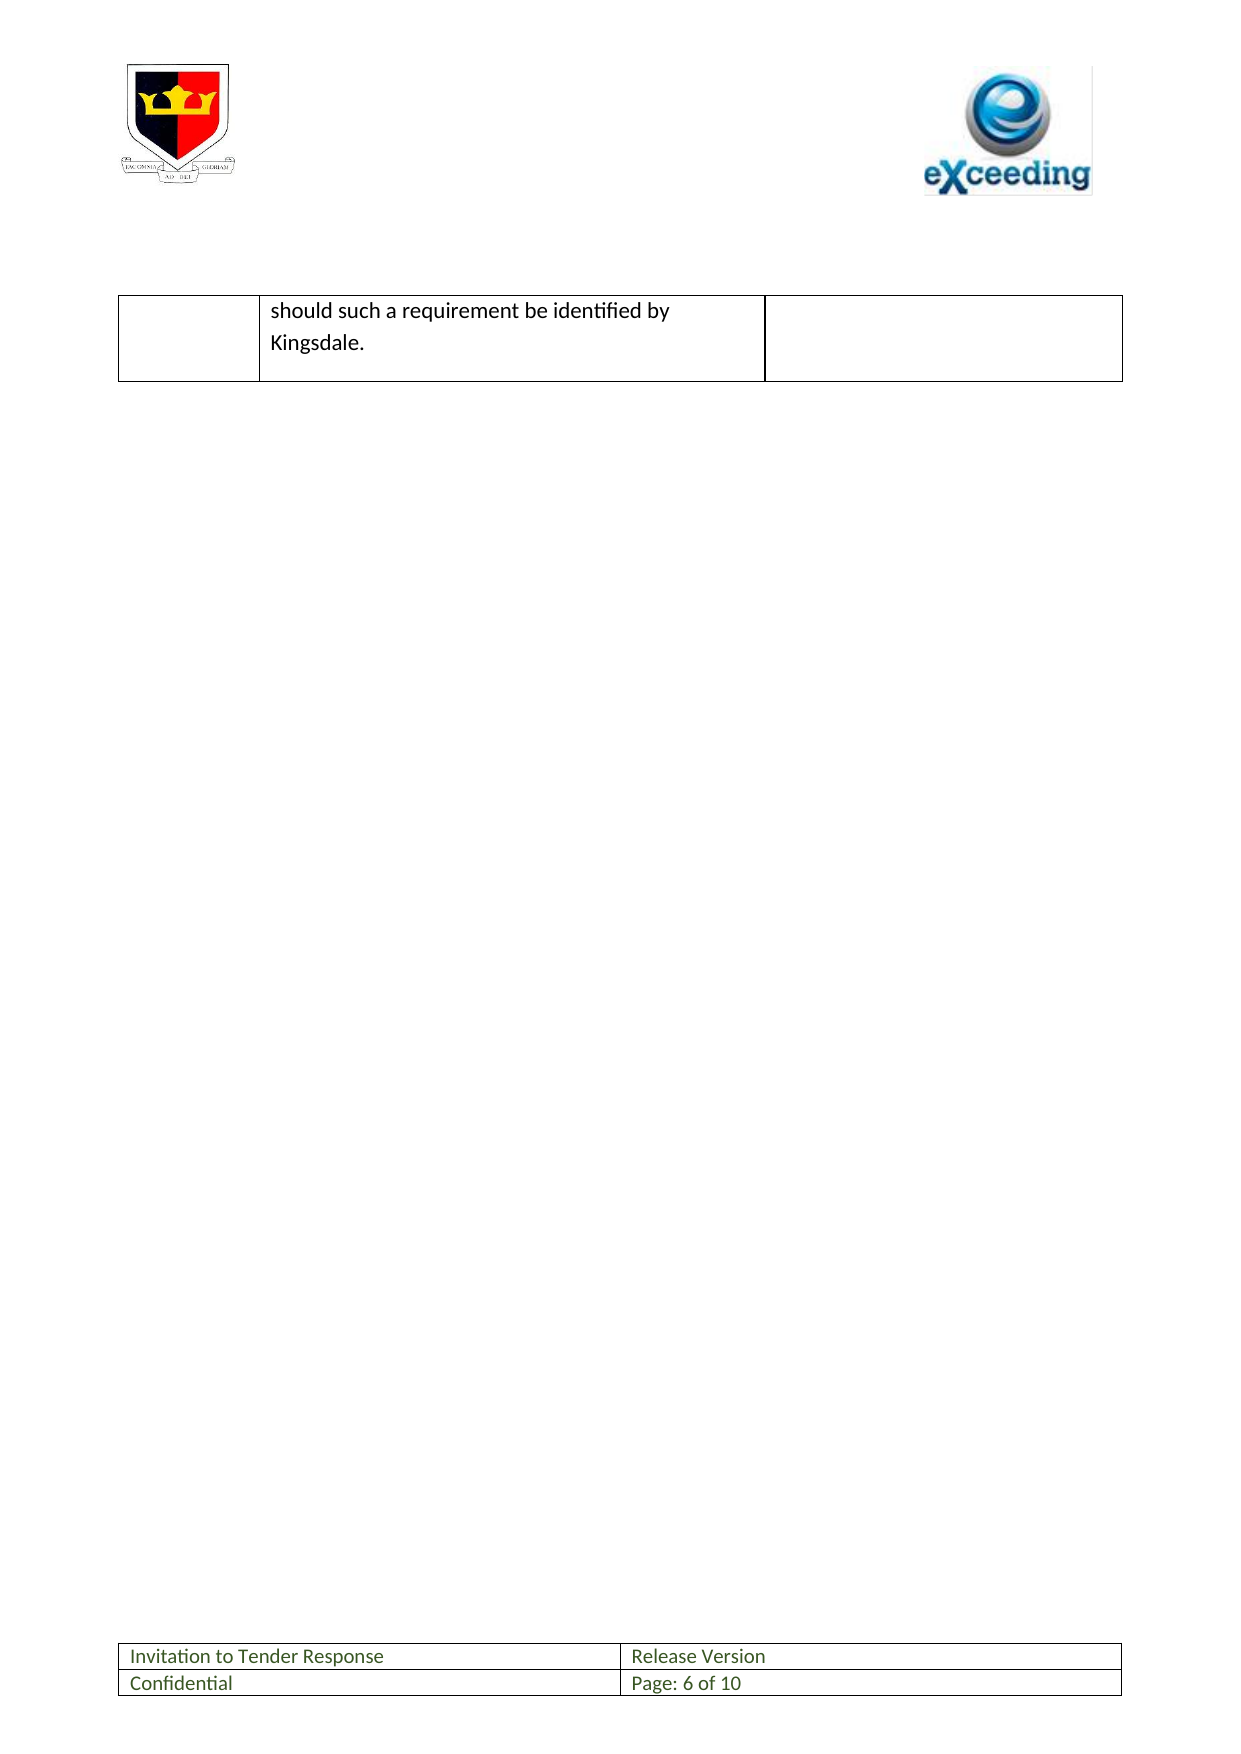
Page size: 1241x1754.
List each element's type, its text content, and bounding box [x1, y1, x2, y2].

table_cell [119, 296, 259, 381]
picture [118, 59, 245, 197]
table_cell [766, 296, 1122, 381]
picture [924, 66, 1094, 197]
